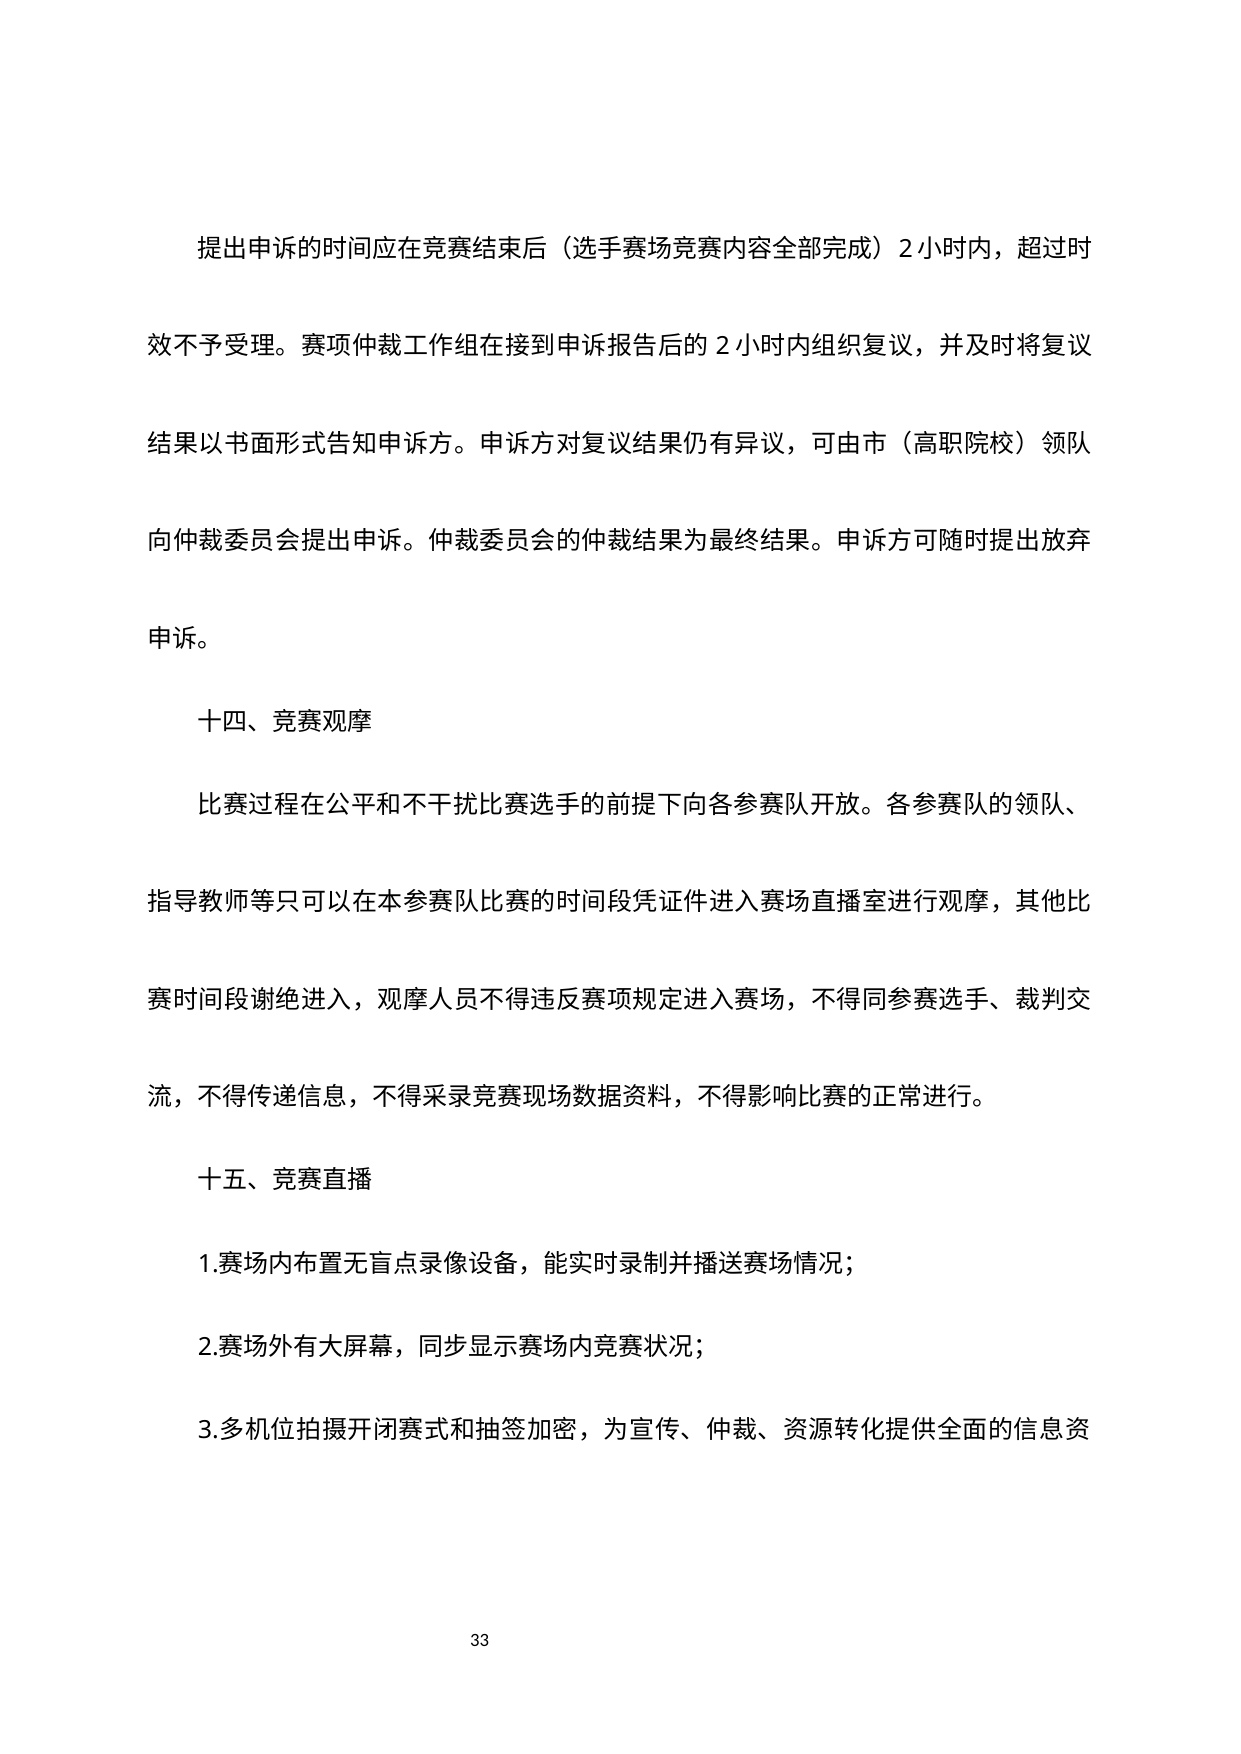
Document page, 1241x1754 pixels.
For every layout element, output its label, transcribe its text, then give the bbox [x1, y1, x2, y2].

text 2.赛场外有大屏幕，同步显示赛场内竞赛状况； [148, 1312, 1093, 1377]
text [148, 1395, 1093, 1460]
text 比赛过程在公平和不干扰比赛选手的前提下向各参赛队开放。各参赛队的领队、指导教师等只可以在本参赛队比赛的时间段凭证件进入赛场直播室进行观摩，其他比赛时间段谢绝进入，观摩人员不得违反赛项规定进入赛场，不得同参赛选手、裁判交流，不得传递信息，不得采录竞赛现场数据资料，不得影响比赛的正常进行。 [148, 770, 1093, 1127]
text 十四、竞赛观摩 [148, 687, 1093, 752]
text 十五、竞赛直播 [148, 1146, 1093, 1211]
text 1.赛场内布置无盲点录像设备，能实时录制并播送赛场情况； [148, 1229, 1093, 1294]
text 提出申诉的时间应在竞赛结束后（选手赛场竞赛内容全部完成）2小时内，超过时效不予受理。赛项仲裁工作组在接到申诉报告后的2小时内组织复议，并及时将复议结果以书面形式告知申诉方。申诉方对复议结果仍有异议，可由市（高职院校）领队向仲裁委员会提出申诉。仲裁委员会的仲裁结果为最终结果。申诉方可随时提出放弃申诉。 [148, 214, 1093, 669]
